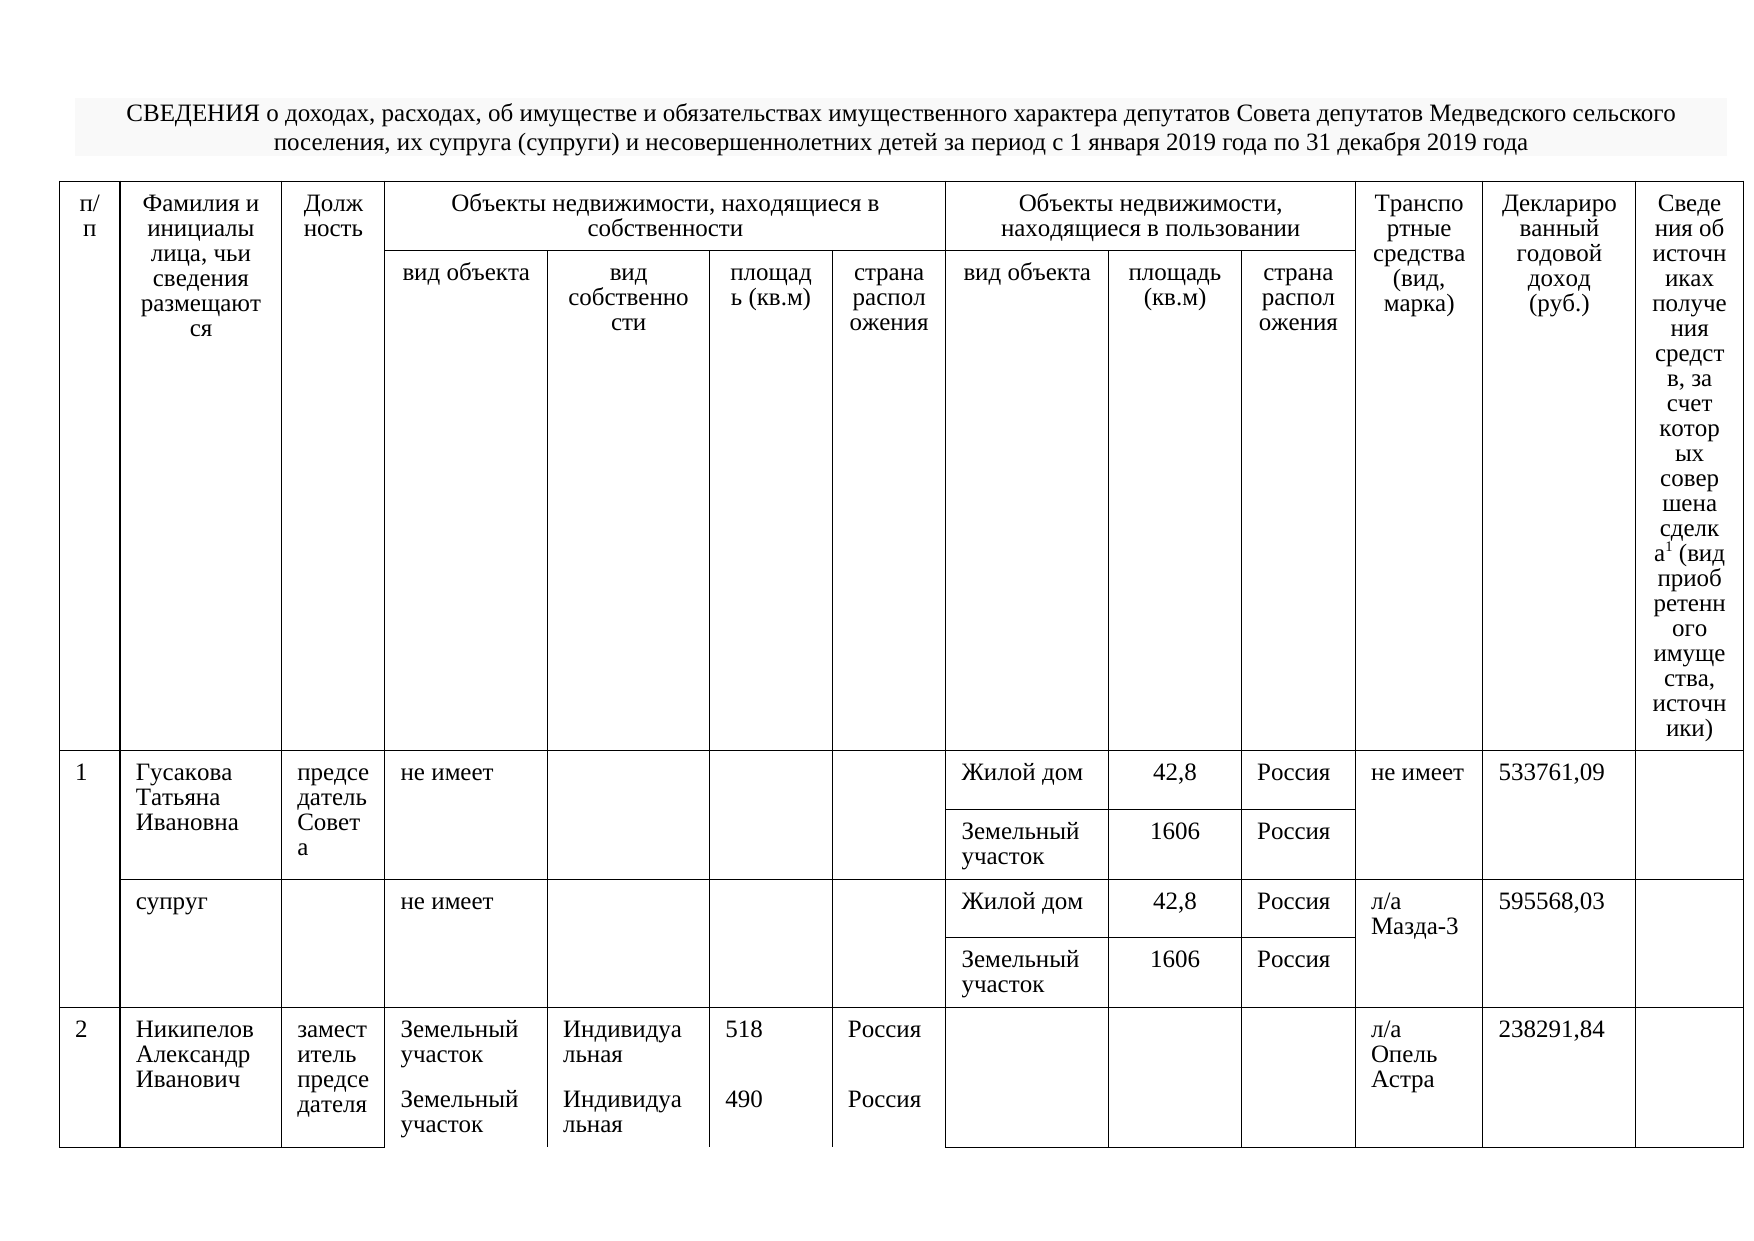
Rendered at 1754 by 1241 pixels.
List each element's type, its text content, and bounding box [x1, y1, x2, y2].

table_cell Россия [1242, 938, 1355, 1007]
table_cell 42,8 [1109, 880, 1241, 937]
table_cell Россия [1242, 751, 1355, 809]
table_cell [548, 880, 709, 1007]
table_cell 1606 [1109, 810, 1241, 879]
table_cell [282, 880, 384, 1007]
table_cell л/а Опель Астра [1356, 1008, 1482, 1147]
table_cell п/п [60, 182, 119, 750]
table_cell Объекты недвижимости, находящиеся в собственности [385, 182, 945, 250]
table_cell Индивидуальная [548, 1077, 709, 1147]
table_cell площадь (кв.м) [710, 251, 832, 750]
table_header СВЕДЕНИЯ о доходах, расходах, об имуществе и обязательствах имущественного характера депутатов Совета депутатов Медведского сельского поселения, их супруга (супруги) и несовершеннолетних детей за период с 1 января 2019 года по 31 декабря 2019 года [59, 89, 1743, 181]
table_cell [710, 751, 832, 879]
table_cell [1636, 880, 1743, 1007]
table_cell заместитель председателя [282, 1008, 384, 1147]
table_cell [833, 880, 945, 1007]
table_cell Россия [1242, 810, 1355, 879]
table_cell Земельный участок [946, 810, 1108, 879]
table_cell площадь (кв.м) [1109, 251, 1241, 750]
table_cell [1242, 1008, 1355, 1147]
table_cell Жилой дом [946, 880, 1108, 937]
table_cell вид объекта [946, 251, 1108, 750]
table_cell [833, 751, 945, 879]
table_cell вид собственности [548, 251, 709, 750]
table_cell Должность [282, 182, 384, 750]
table_cell л/а Мазда-3 [1356, 880, 1482, 1007]
table_cell страна расположения [833, 251, 945, 750]
table_cell Земельный участок [385, 1008, 547, 1077]
table_cell [946, 1008, 1108, 1147]
table_cell 490 [710, 1077, 832, 1147]
table_cell Земельный участок [385, 1077, 547, 1147]
table_cell 42,8 [1109, 751, 1241, 809]
table_cell Никипелов Александр Иванович [121, 1008, 281, 1147]
table_cell 518 [710, 1008, 832, 1077]
table_cell Сведения об источниках получения средств, за счет которых совершена сделка1 (вид приобретенного имущества, источники) [1636, 182, 1743, 750]
table_cell Объекты недвижимости, находящиеся в пользовании [946, 182, 1355, 250]
table_cell Фамилия и инициалы лица, чьи сведения размещаются [121, 182, 281, 750]
table_cell Жилой дом [946, 751, 1108, 809]
table_cell 1 [60, 751, 119, 1007]
table_cell 533761,09 [1483, 751, 1635, 879]
table_cell не имеет [1356, 751, 1482, 879]
table_cell вид объекта [385, 251, 547, 750]
table_cell 595568,03 [1483, 880, 1635, 1007]
table_cell не имеет [385, 880, 547, 1007]
table_cell Россия [833, 1077, 945, 1147]
table_cell [1636, 1008, 1743, 1147]
table_cell председатель Совета [282, 751, 384, 879]
table_cell 238291,84 [1483, 1008, 1635, 1147]
table_cell не имеет [385, 751, 547, 879]
table_cell страна расположения [1242, 251, 1355, 750]
table_cell 1606 [1109, 938, 1241, 1007]
table_cell Индивидуальная [548, 1008, 709, 1077]
table_cell [548, 751, 709, 879]
table_cell Транспортные средства (вид, марка) [1356, 182, 1482, 750]
table_cell Декларированный годовой доход (руб.) [1483, 182, 1635, 750]
table_cell Россия [833, 1008, 945, 1077]
table_cell 2 [60, 1008, 119, 1147]
table_cell супруг [121, 880, 281, 1007]
table_cell Земельный участок [946, 938, 1108, 1007]
table_cell Россия [1242, 880, 1355, 937]
table_cell [1636, 751, 1743, 879]
table_cell [1109, 1008, 1241, 1147]
table_cell Гусакова Татьяна Ивановна [121, 751, 281, 879]
table_cell [710, 880, 832, 1007]
